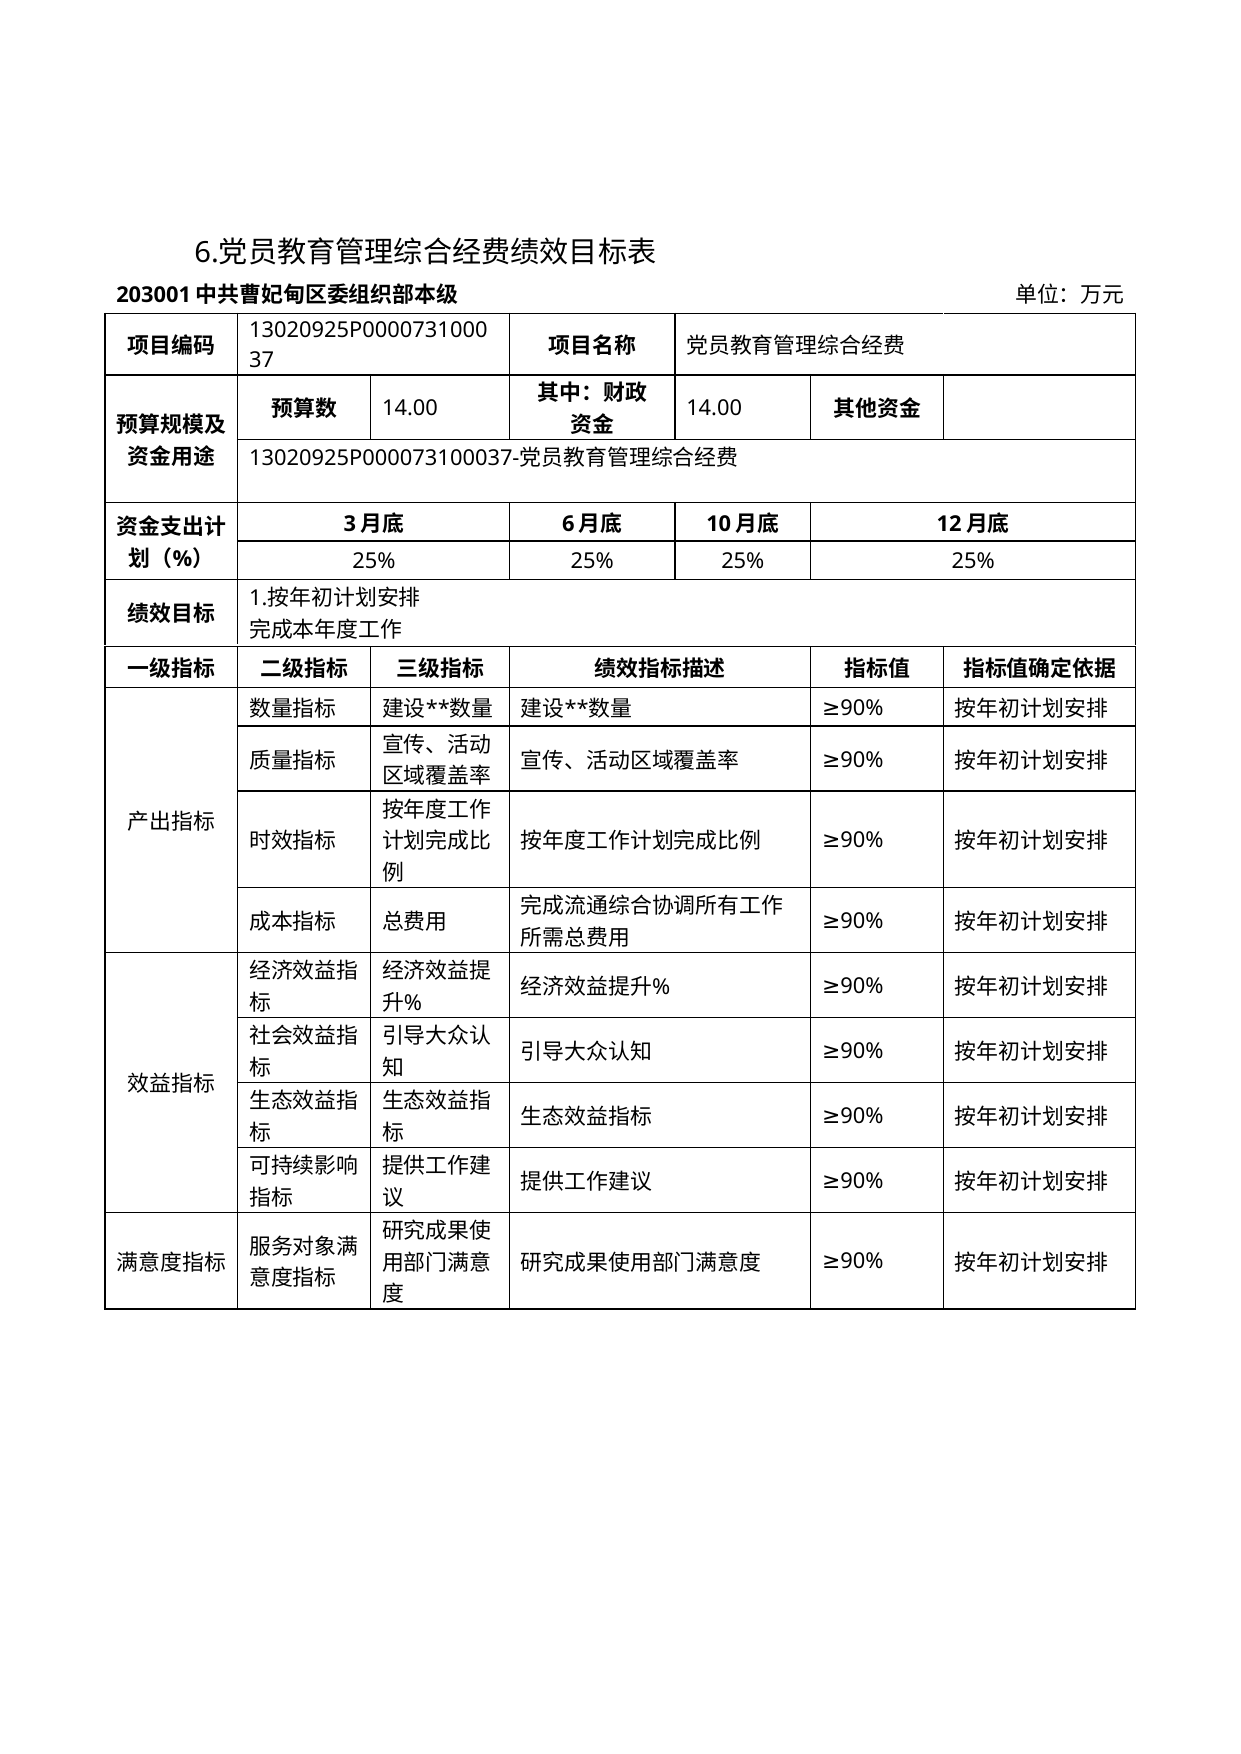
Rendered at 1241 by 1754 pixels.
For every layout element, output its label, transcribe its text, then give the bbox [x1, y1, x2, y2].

table_cell 6月底 [510, 503, 674, 540]
table_cell 质量指标 [238, 727, 370, 790]
table_cell 资金支出计划（%） [106, 503, 237, 579]
table_cell 14.00 [676, 376, 810, 439]
table_header 三级指标 [371, 647, 509, 687]
table_cell 生态效益指标 [371, 1083, 509, 1146]
table_header 一级指标 [106, 647, 237, 687]
table_cell 预算规模及资金用途 [106, 376, 237, 502]
table_cell 生态效益指标 [510, 1083, 810, 1146]
table_header 单位：万元 [944, 273, 1135, 313]
table_cell 宣传、活动区域覆盖率 [510, 727, 810, 790]
table_cell ≥90% [811, 688, 943, 725]
table_cell 按年初计划安排 [944, 792, 1135, 887]
table_cell 25% [510, 542, 674, 579]
table_cell 完成流通综合协调所有工作所需总费用 [510, 888, 810, 952]
table_cell 按年初计划安排 [944, 727, 1135, 790]
table_cell 经济效益指标 [238, 953, 370, 1017]
table_cell 社会效益指标 [238, 1018, 370, 1082]
table_cell 时效指标 [238, 792, 370, 887]
table_cell 效益指标 [106, 953, 237, 1211]
table_cell 经济效益提升% [371, 953, 509, 1017]
table_cell ≥90% [811, 1018, 943, 1082]
table_cell 13020925P000073100037-党员教育管理综合经费 [238, 440, 1135, 502]
table_cell 引导大众认知 [371, 1018, 509, 1082]
table_cell 14.00 [371, 376, 509, 439]
table_cell 25% [238, 542, 509, 579]
table_cell 按年度工作计划完成比例 [371, 792, 509, 887]
table_cell [944, 376, 1135, 439]
table_cell 预算数 [238, 376, 370, 439]
table_cell 1.按年初计划安排 完成本年度工作 [238, 580, 1135, 644]
table_cell 按年初计划安排 [944, 688, 1135, 725]
table_cell 按年初计划安排 [944, 1213, 1135, 1308]
table_header 指标值确定依据 [944, 647, 1135, 687]
table_cell 其中：财政 资金 [510, 376, 674, 439]
table_cell ≥90% [811, 792, 943, 887]
table_cell 服务对象满意度指标 [238, 1213, 370, 1308]
table_cell 数量指标 [238, 688, 370, 725]
table_cell 宣传、活动区域覆盖率 [371, 727, 509, 790]
table_cell 引导大众认知 [510, 1018, 810, 1082]
table_cell ≥90% [811, 888, 943, 952]
table_cell 按年初计划安排 [944, 1148, 1135, 1211]
table_cell 按年度工作计划完成比例 [510, 792, 810, 887]
table_cell 项目编码 [106, 314, 237, 374]
table_cell 满意度指标 [106, 1213, 237, 1308]
table_cell 25% [811, 542, 1135, 579]
table_cell 按年初计划安排 [944, 888, 1135, 952]
table_cell ≥90% [811, 1083, 943, 1146]
table_cell 经济效益提升% [510, 953, 810, 1017]
table_header 203001中共曹妃甸区委组织部本级 [106, 273, 943, 313]
table_cell 产出指标 [106, 688, 237, 952]
table_cell 研究成果使用部门满意度 [371, 1213, 509, 1308]
table_cell 党员教育管理综合经费 [676, 314, 1135, 374]
table_cell 13020925P000073100037 [238, 314, 509, 374]
table_cell 按年初计划安排 [944, 1083, 1135, 1146]
table_cell ≥90% [811, 953, 943, 1017]
table_cell 总费用 [371, 888, 509, 952]
table_cell 建设**数量 [371, 688, 509, 725]
table_cell 提供工作建议 [371, 1148, 509, 1211]
text 6.党员教育管理综合经费绩效目标表 [136, 232, 1104, 271]
table_cell 其他资金 [811, 376, 943, 439]
table_cell 按年初计划安排 [944, 953, 1135, 1017]
table_cell 12月底 [811, 503, 1135, 540]
table_cell 建设**数量 [510, 688, 810, 725]
table_header 二级指标 [238, 647, 370, 687]
table_cell 10月底 [676, 503, 810, 540]
table_cell ≥90% [811, 1213, 943, 1308]
table_header 指标值 [811, 647, 943, 687]
table_cell 提供工作建议 [510, 1148, 810, 1211]
table_cell ≥90% [811, 1148, 943, 1211]
table_cell 研究成果使用部门满意度 [510, 1213, 810, 1308]
table_cell 3月底 [238, 503, 509, 540]
table_cell 25% [676, 542, 810, 579]
table_header 绩效指标描述 [510, 647, 810, 687]
table_cell 可持续影响指标 [238, 1148, 370, 1211]
table_cell 按年初计划安排 [944, 1018, 1135, 1082]
table_cell 项目名称 [510, 314, 674, 374]
table_cell 绩效目标 [106, 580, 237, 644]
table_cell ≥90% [811, 727, 943, 790]
table_cell 生态效益指标 [238, 1083, 370, 1146]
table_cell 成本指标 [238, 888, 370, 952]
